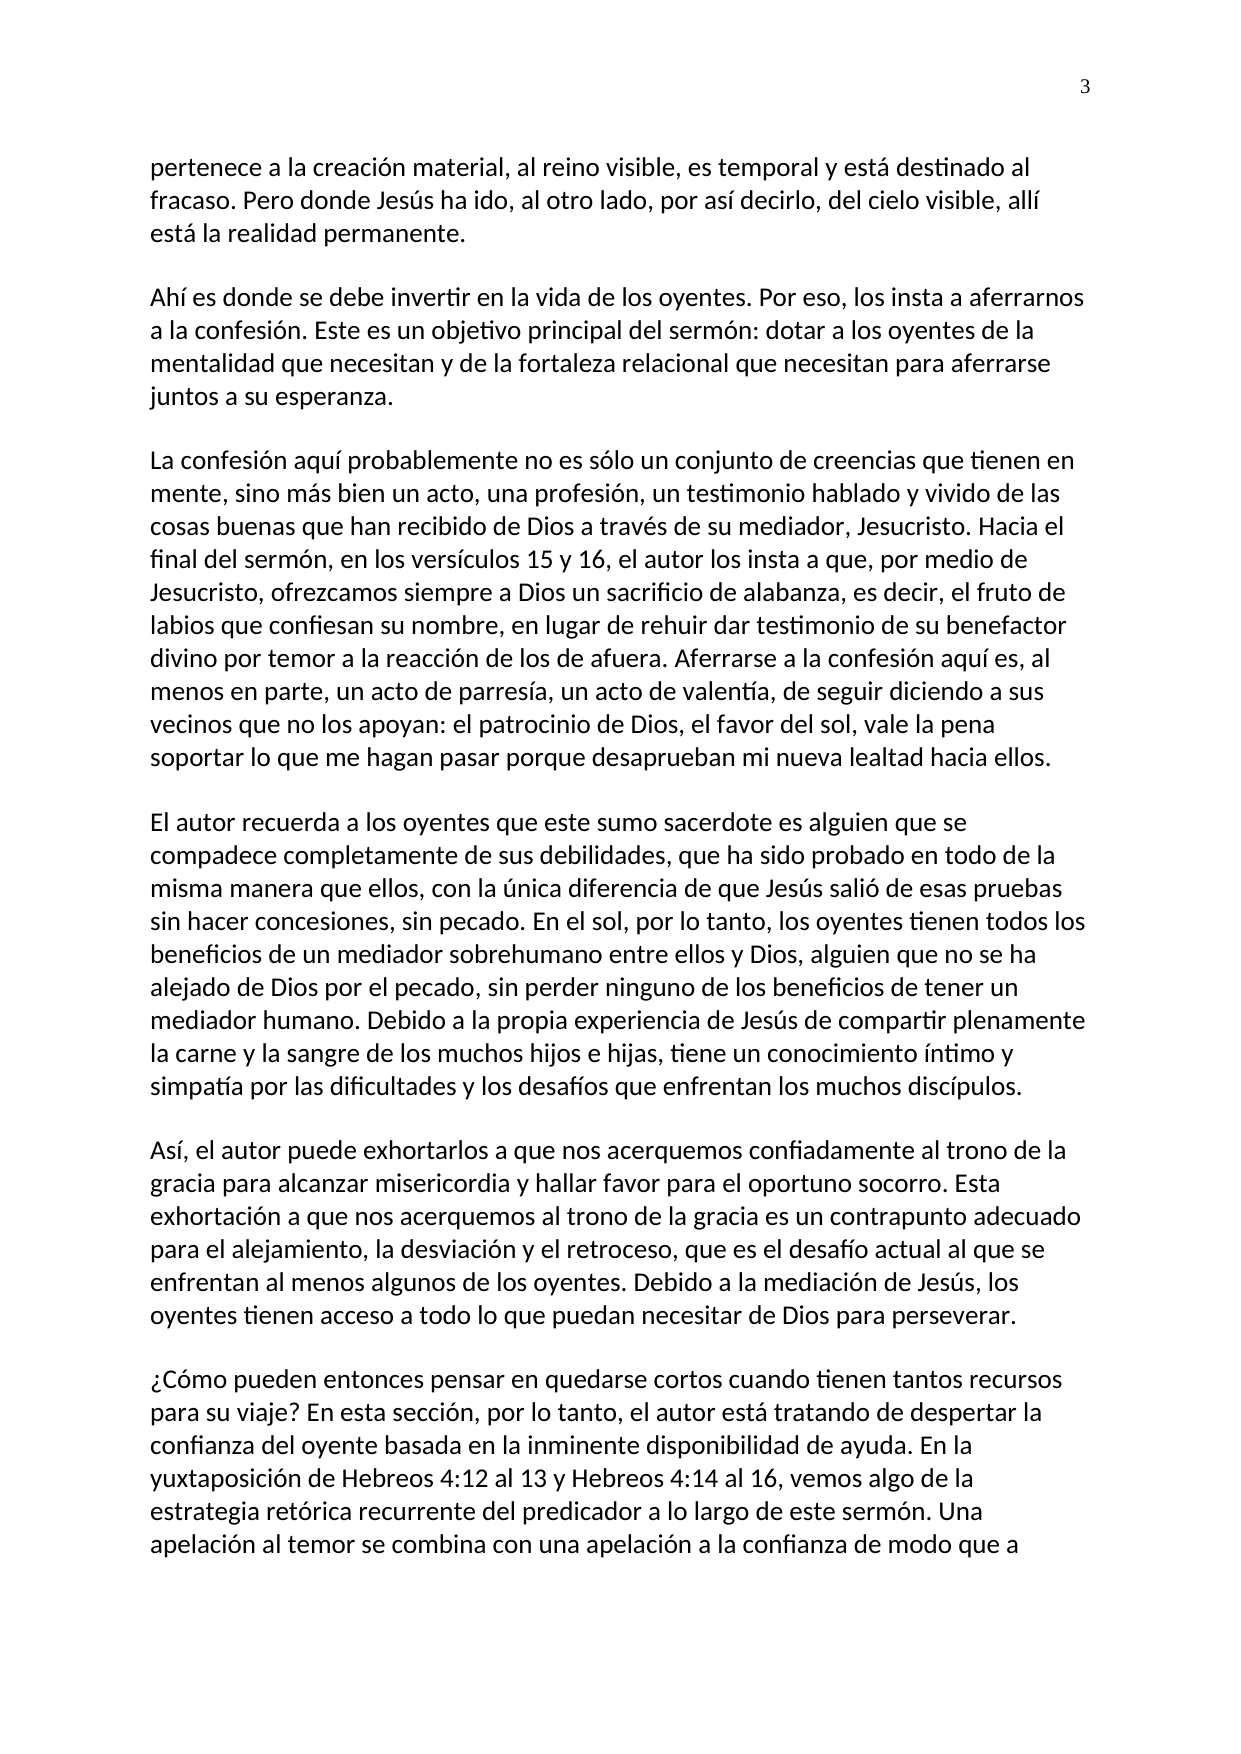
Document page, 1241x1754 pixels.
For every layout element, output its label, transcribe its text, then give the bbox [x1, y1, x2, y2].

text El autor recuerda a los oyentes que este sumo sacerdote es alguien que se compadece completamente de sus debilidades, que ha sido probado en todo de la misma manera que ellos, con la única diferencia de que Jesús salió de esas pruebas sin hacer concesiones, sin pecado. En el sol, por lo tanto, los oyentes tienen todos los beneficios de un mediador sobrehumano entre ellos y Dios, alguien que no se ha alejado de Dios por el pecado, sin perder ninguno de los beneficios de tener un mediador humano. Debido a la propia experiencia de Jesús de compartir plenamente la carne y la sangre de los muchos hijos e hijas, tiene un conocimiento íntimo y simpatía por las dificultades y los desafíos que enfrentan los muchos discípulos. [150, 805, 1090, 1102]
text Ahí es donde se debe invertir en la vida de los oyentes. Por eso, los insta a aferrarnos a la confesión. Este es un objetivo principal del sermón: dotar a los oyentes de la mentalidad que necesitan y de la fortaleza relacional que necesitan para aferrarse juntos a su esperanza. [150, 280, 1090, 412]
text La confesión aquí probablemente no es sólo un conjunto de creencias que tienen en mente, sino más bien un acto, una profesión, un testimonio hablado y vivido de las cosas buenas que han recibido de Dios a través de su mediador, Jesucristo. Hacia el final del sermón, en los versículos 15 y 16, el autor los insta a que, por medio de Jesucristo, ofrezcamos siempre a Dios un sacrificio de alabanza, es decir, el fruto de labios que confiesan su nombre, en lugar de rehuir dar testimonio de su benefactor divino por temor a la reacción de los de afuera. Aferrarse a la confesión aquí es, al menos en parte, un acto de parresía, un acto de valentía, de seguir diciendo a sus vecinos que no los apoyan: el patrocinio de Dios, el favor del sol, vale la pena soportar lo que me hagan pasar porque desaprueban mi nueva lealtad hacia ellos. [150, 443, 1090, 774]
text Así, el autor puede exhortarlos a que nos acerquemos confiadamente al trono de la gracia para alcanzar misericordia y hallar favor para el oportuno socorro. Esta exhortación a que nos acerquemos al trono de la gracia es un contrapunto adecuado para el alejamiento, la desviación y el retroceso, que es el desafío actual al que se enfrentan al menos algunos de los oyentes. Debido a la mediación de Jesús, los oyentes tienen acceso a todo lo que puedan necesitar de Dios para perseverar. [150, 1133, 1090, 1331]
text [150, 1362, 1090, 1561]
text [150, 150, 1090, 249]
